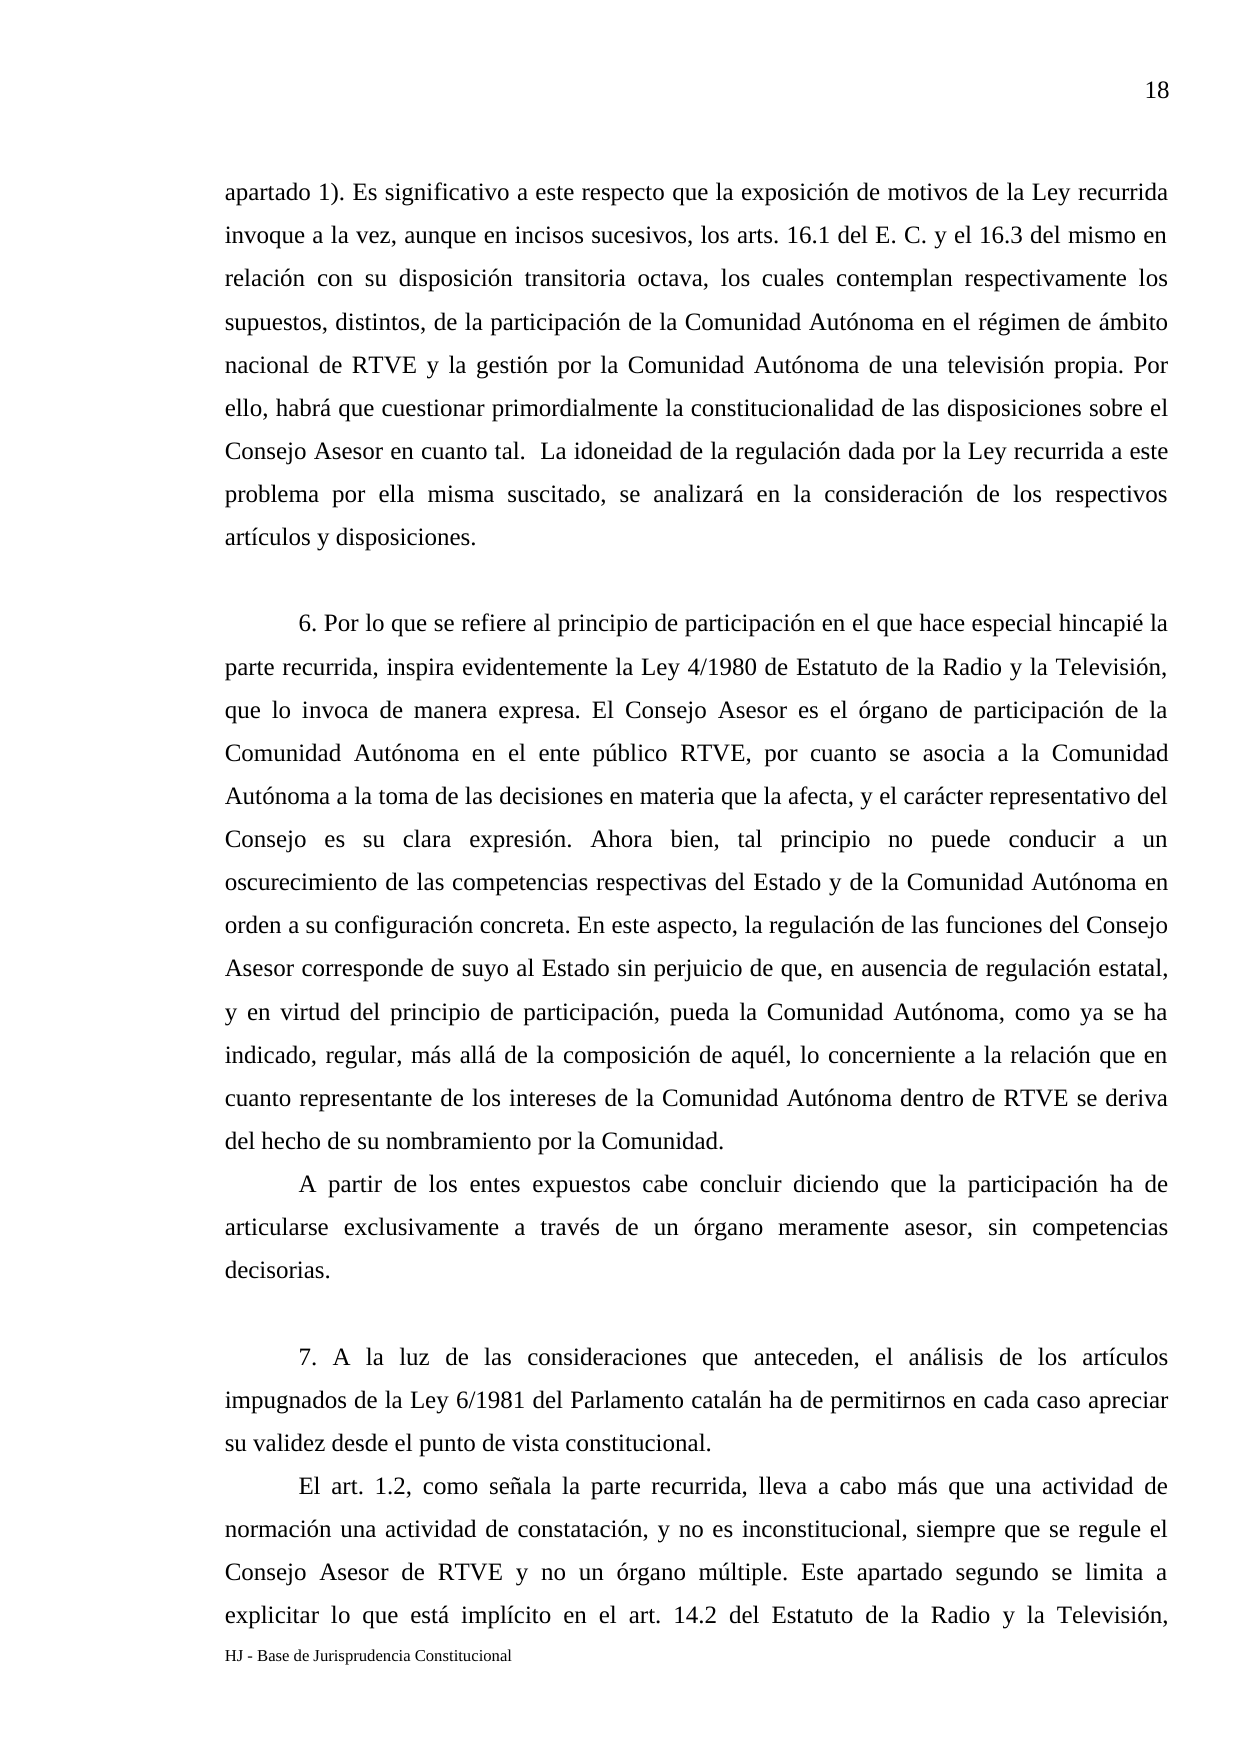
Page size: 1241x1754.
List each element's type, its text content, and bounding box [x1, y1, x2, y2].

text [224, 177, 1169, 551]
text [224, 1471, 1169, 1629]
text 7. A la luz de las consideraciones que anteceden, el análisis de los artículos impugnados de la Ley 6/1981 del Parlamento catalán ha de permitirnos en cada caso apreciar su validez desde el punto de vista constitucional. [224, 1342, 1169, 1457]
text A partir de los entes expuestos cabe concluir diciendo que la participación ha de articularse exclusivamente a través de un órgano meramente asesor, sin competencias decisorias. [224, 1169, 1169, 1284]
text 6. Por lo que se refiere al principio de participación en el que hace especial hincapié la parte recurrida, inspira evidentemente la Ley 4/1980 de Estatuto de la Radio y la Televisión, que lo invoca de manera expresa. El Consejo Asesor es el órgano de participación de la Comunidad Autónoma en el ente público RTVE, por cuanto se asocia a la Comunidad Autónoma a la toma de las decisiones en materia que la afecta, y el carácter representativo del Consejo es su clara expresión. Ahora bien, tal principio no puede conducir a un oscurecimiento de las competencias respectivas del Estado y de la Comunidad Autónoma en orden a su configuración concreta. En este aspecto, la regulación de las funciones del Consejo Asesor corresponde de suyo al Estado sin perjuicio de que, en ausencia de regulación estatal, y en virtud del principio de participación, pueda la Comunidad Autónoma, como ya se ha indicado, regular, más allá de la composición de aquél, lo concerniente a la relación que en cuanto representante de los intereses de la Comunidad Autónoma dentro de RTVE se deriva del hecho de su nombramiento por la Comunidad. [224, 608, 1169, 1155]
